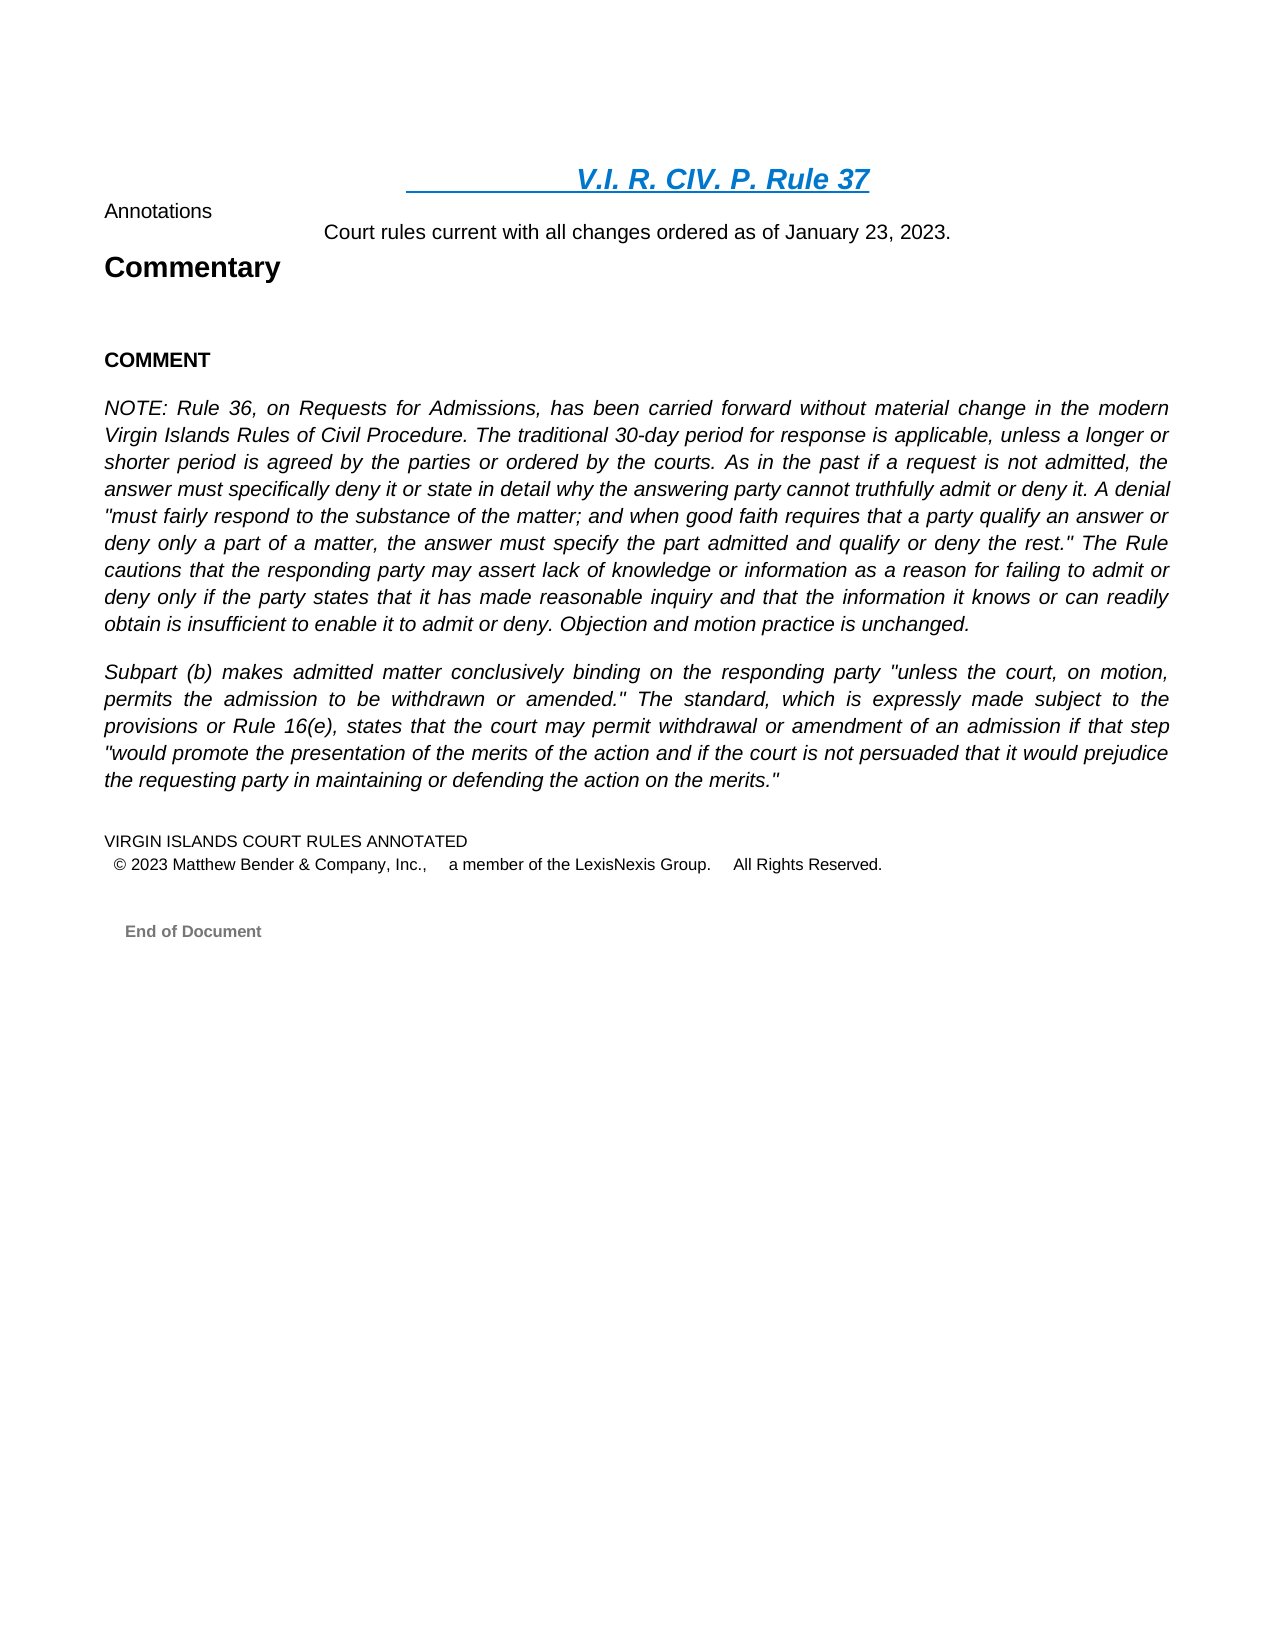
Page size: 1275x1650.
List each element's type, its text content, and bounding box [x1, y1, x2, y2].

text VIRGIN ISLANDS COURT RULES ANNOTATED [104, 832, 1183, 851]
text © 2023 Matthew Bender & Company, Inc., a member of the LexisNexis Group. All Rights Reserved. [114, 855, 1183, 874]
text Annotations [104, 199, 1183, 223]
text NOTE: Rule 36, on Requests for Admissions, has been carried forward without material change in the modern Virgin Islands Rules of Civil Procedure. The traditional 30-day period for response is applicable, unless a longer or shorter period is agreed by the parties or ordered by the courts. As in the past if a request is not admitted, the answer must specifically deny it or state in detail why the answering party cannot truthfully admit or deny it. A denial "must fairly respond to the substance of the matter; and when good faith requires that a party qualify an answer or deny only a part of a matter, the answer must specify the part admitted and qualify or deny the rest." The Rule cautions that the responding party may assert lack of knowledge or information as a reason for failing to admit or deny only if the party states that it has made reasonable inquiry and that the information it knows or can readily obtain is insufficient to enable it to admit or deny. Objection and motion practice is unchanged. [104, 396, 1171, 636]
text End of Document [125, 922, 1183, 941]
subtitle COMMENT [104, 348, 1183, 372]
text Subpart (b) makes admitted matter conclusively binding on the responding party "unless the court, on motion, permits the admission to be withdrawn or amended." The standard, which is expressly made subject to the provisions or Rule 16(e), states that the court may permit withdrawal or amendment of an admission if that step "would promote the presentation of the merits of the action and if the court is not persuaded that it would prejudice the requesting party in maintaining or defending the action on the merits." [104, 660, 1171, 792]
subtitle Commentary [104, 250, 1183, 284]
